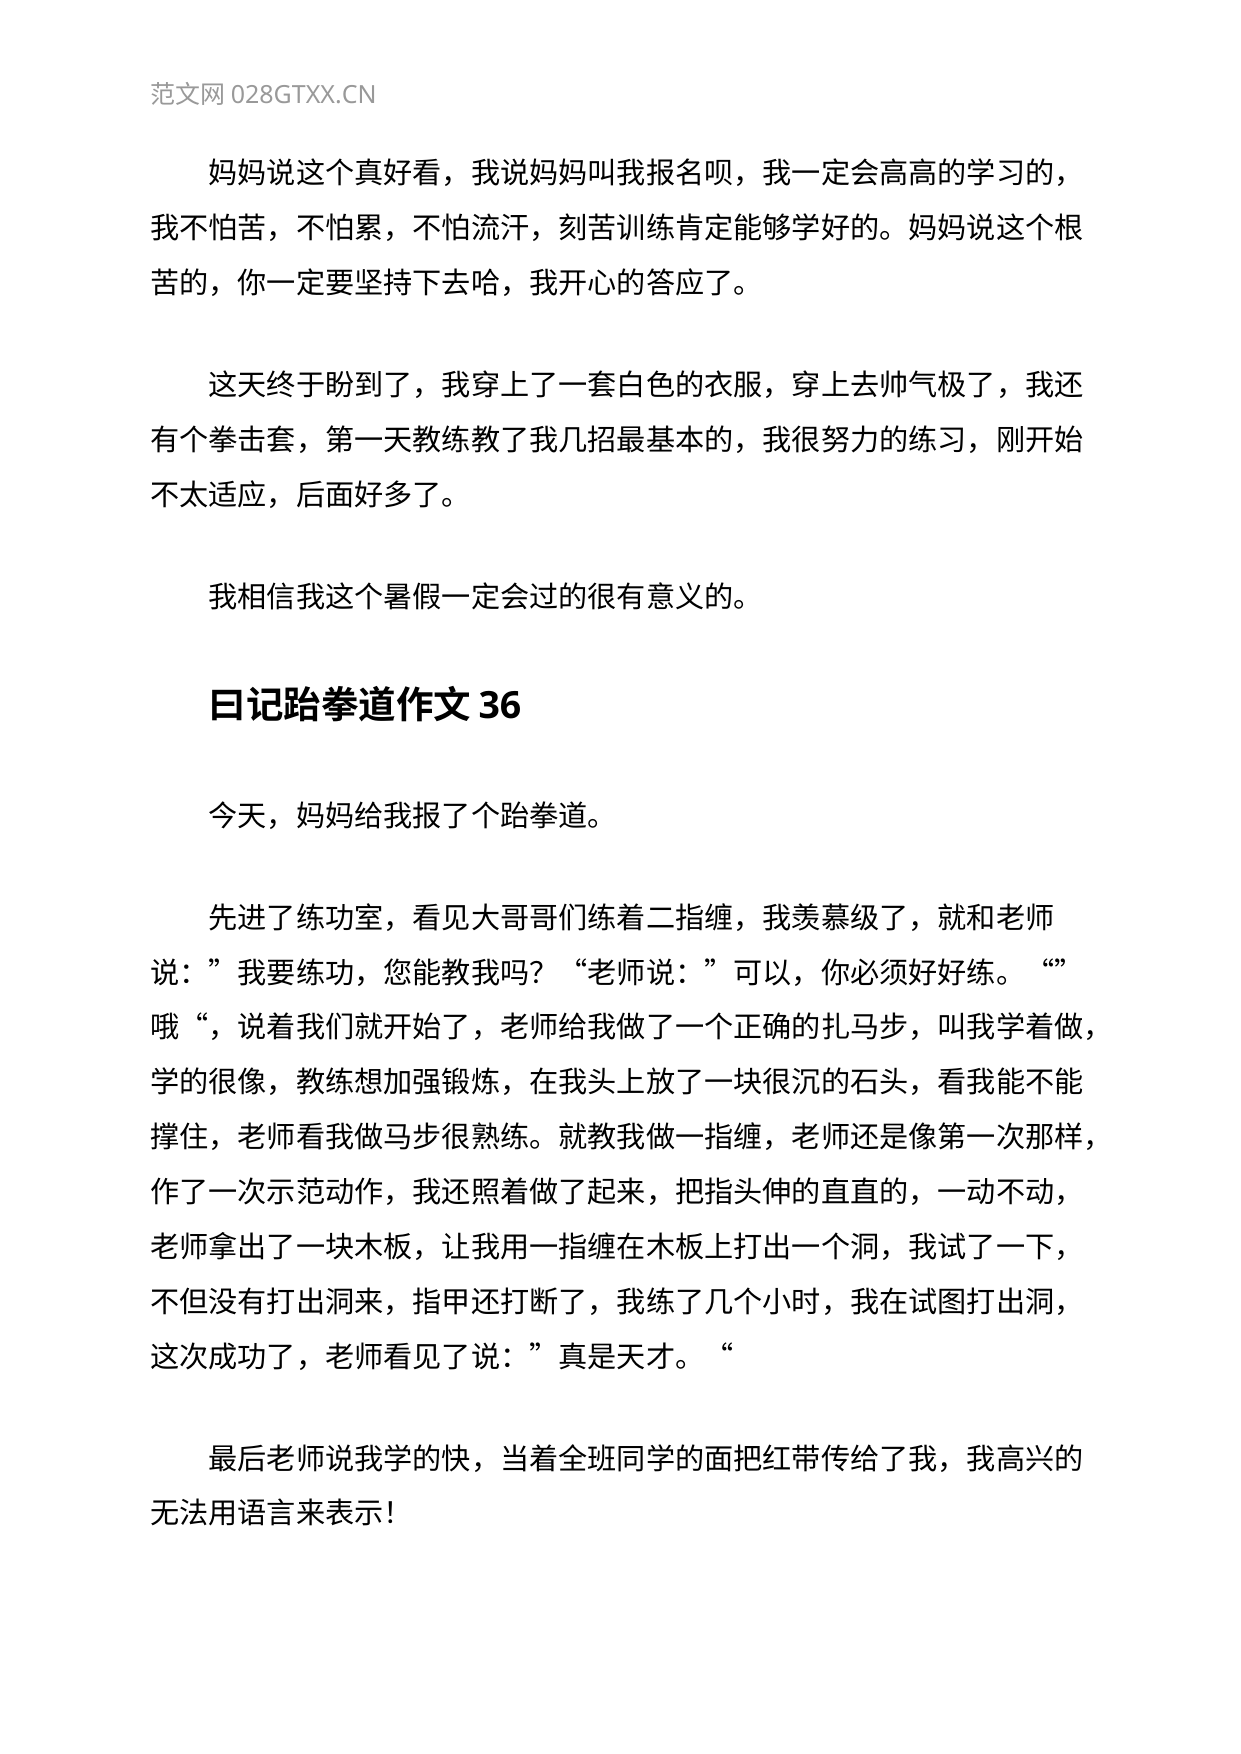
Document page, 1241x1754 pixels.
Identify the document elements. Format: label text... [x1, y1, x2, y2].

text 我相信我这个暑假一定会过的很有意义的。 [150, 573, 1090, 615]
text 今天，妈妈给我报了个跆拳道。 [150, 792, 1090, 835]
text 先进了练功室，看见大哥哥们练着二指缠，我羡慕级了，就和老师说：”我要练功，您能教我吗？“老师说：”可以，你必须好好练。“”哦“，说着我们就开始了，老师给我做了一个正确的扎马步，叫我学着做，学的很像，教练想加强锻炼，在我头上放了一块很沉的石头，看我能不能撑住，老师看我做马步很熟练。就教我做一指缠，老师还是像第一次那样，作了一次示范动作，我还照着做了起来，把指头伸的直直的，一动不动，老师拿出了一块木板，让我用一指缠在木板上打出一个洞，我试了一下，不但没有打出洞来，指甲还打断了，我练了几个小时，我在试图打出洞，这次成功了，老师看见了说：”真是天才。“ [150, 894, 1090, 1376]
text 最后老师说我学的快，当着全班同学的面把红带传给了我，我高兴的无法用语言来表示！ [150, 1435, 1090, 1532]
text 这天终于盼到了，我穿上了一套白色的衣服，穿上去帅气极了，我还有个拳击套，第一天教练教了我几招最基本的，我很努力的练习，刚开始不太适应，后面好多了。 [150, 362, 1090, 514]
text 曰记跆拳道作文36 [150, 675, 1090, 729]
text 妈妈说这个真好看，我说妈妈叫我报名呗，我一定会高高的学习的，我不怕苦，不怕累，不怕流汗，刻苦训练肯定能够学好的。妈妈说这个根苦的，你一定要坚持下去哈，我开心的答应了。 [150, 150, 1090, 302]
